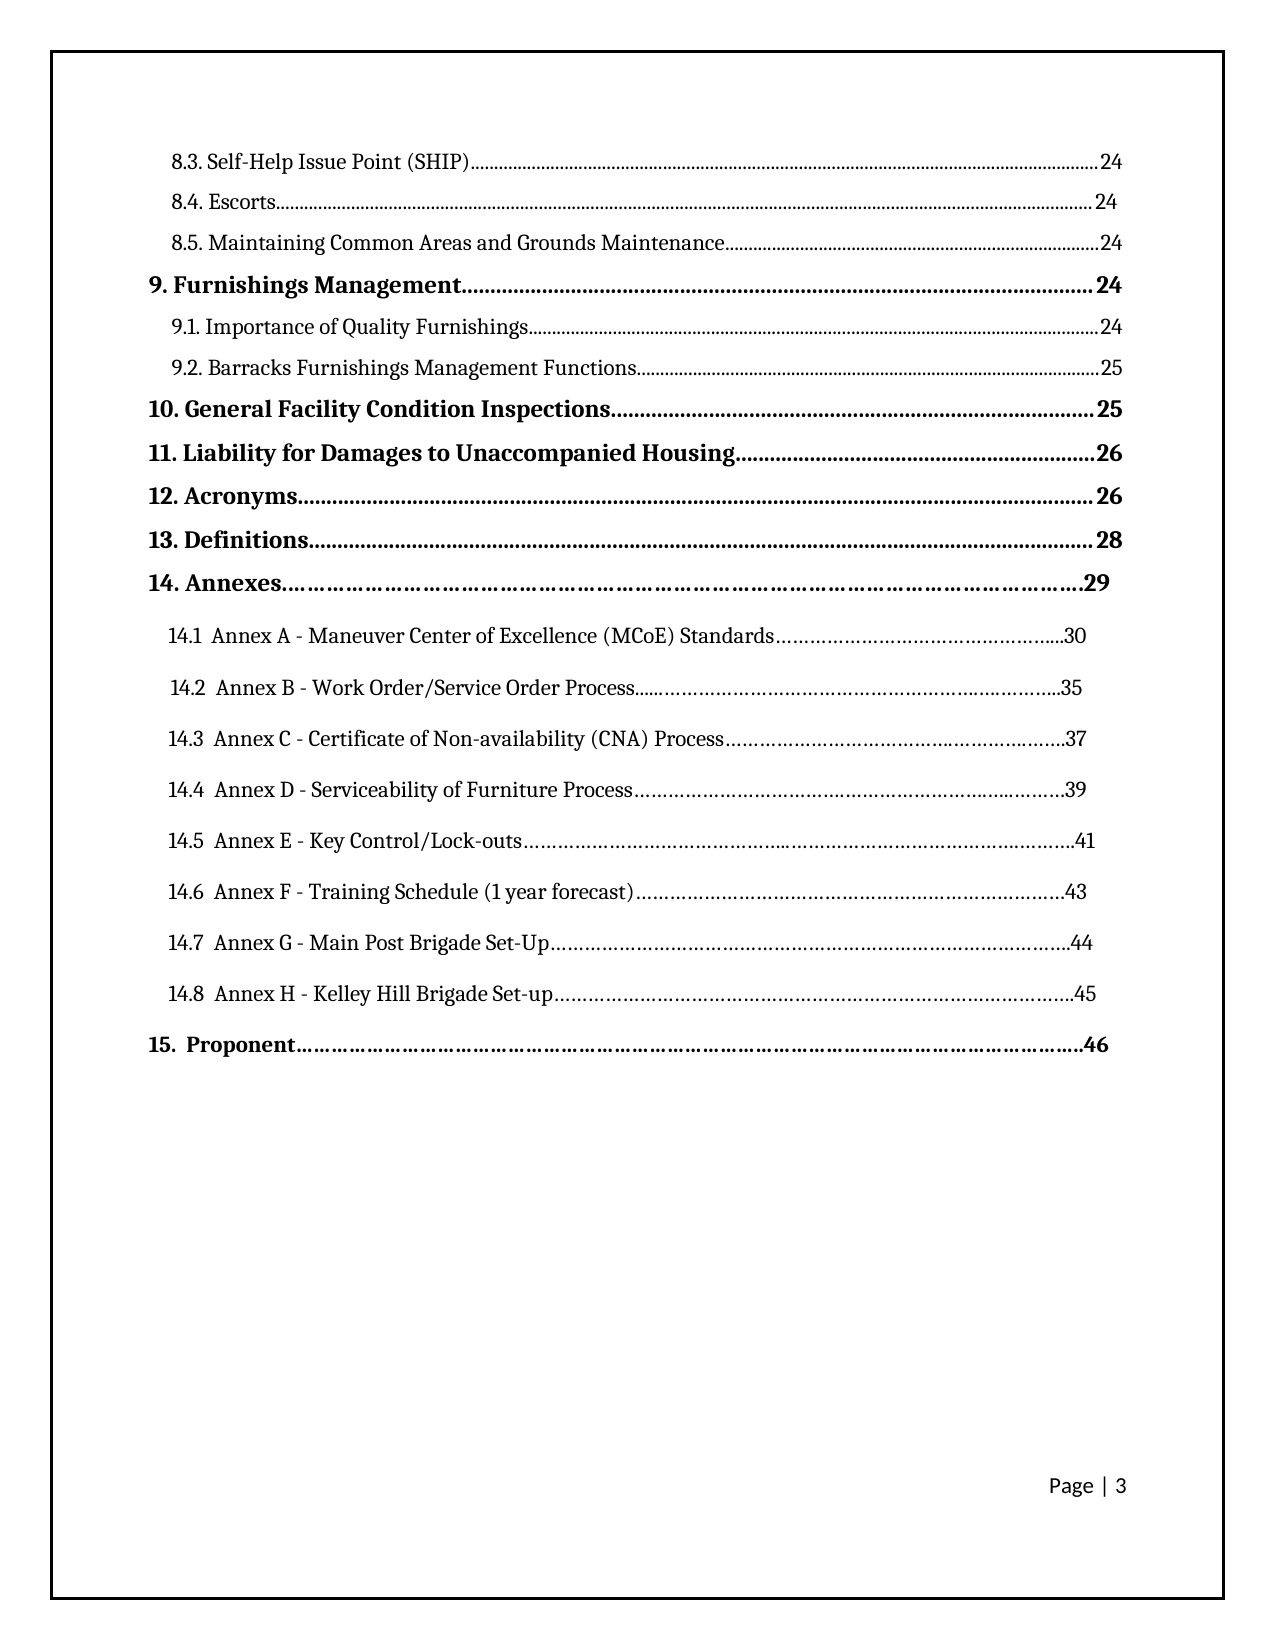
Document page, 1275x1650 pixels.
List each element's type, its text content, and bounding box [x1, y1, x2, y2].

text 14.3 Annex C - Certificate of Non-availability (CNA) Process………………………………….………….…….37 [148, 726, 1126, 752]
text 9.2. Barracks Furnishings Management Functions 25 [171, 355, 1126, 381]
text 14. Annexes.…………………………………………………………………………………………………………….29 [148, 569, 1126, 598]
text 8.5. Maintaining Common Areas and Grounds Maintenance 24 [171, 230, 1126, 256]
text 14.2 Annex B - Work Order/Service Order Process......……………………………………………….….………..35 [148, 674, 1126, 701]
text 8.4. Escorts 24 [171, 189, 1126, 216]
text 15. Proponent……………………………………………………………………………………………………………………..46 [148, 1032, 1126, 1058]
text 13. Definitions. 28 [148, 526, 1126, 554]
text 14.6 Annex F - Training Schedule (1 year forecast)…………………………………………………………………43 [148, 879, 1126, 905]
text 9. Furnishings Management 24 [148, 271, 1126, 299]
text 10. General Facility Condition Inspections. 25 [148, 395, 1126, 424]
text 14.5 Annex E - Key Control/Lock-outs………………………………………..………………………………….……….41 [148, 828, 1126, 854]
text 14.4 Annex D - Serviceability of Furniture Process……………………………….…………………….…..………39 [148, 777, 1126, 803]
text 14.7 Annex G - Main Post Brigade Set-Up……………………………………………………………………………….44 [148, 930, 1126, 956]
text 14.1 Annex A - Maneuver Center of Excellence (MCoE) Standards…………………………………………...30 [148, 623, 1126, 649]
text 11. Liability for Damages to Unaccompanied Housing 26 [148, 439, 1126, 468]
text 8.3. Self-Help Issue Point (SHIP) 24 [171, 148, 1126, 175]
text 9.1. Importance of Quality Furnishings 24 [171, 314, 1126, 341]
text 12. Acronyms 26 [148, 482, 1126, 511]
text 14.8 Annex H - Kelley Hill Brigade Set-up……………………………………………………………………………….45 [148, 981, 1126, 1007]
